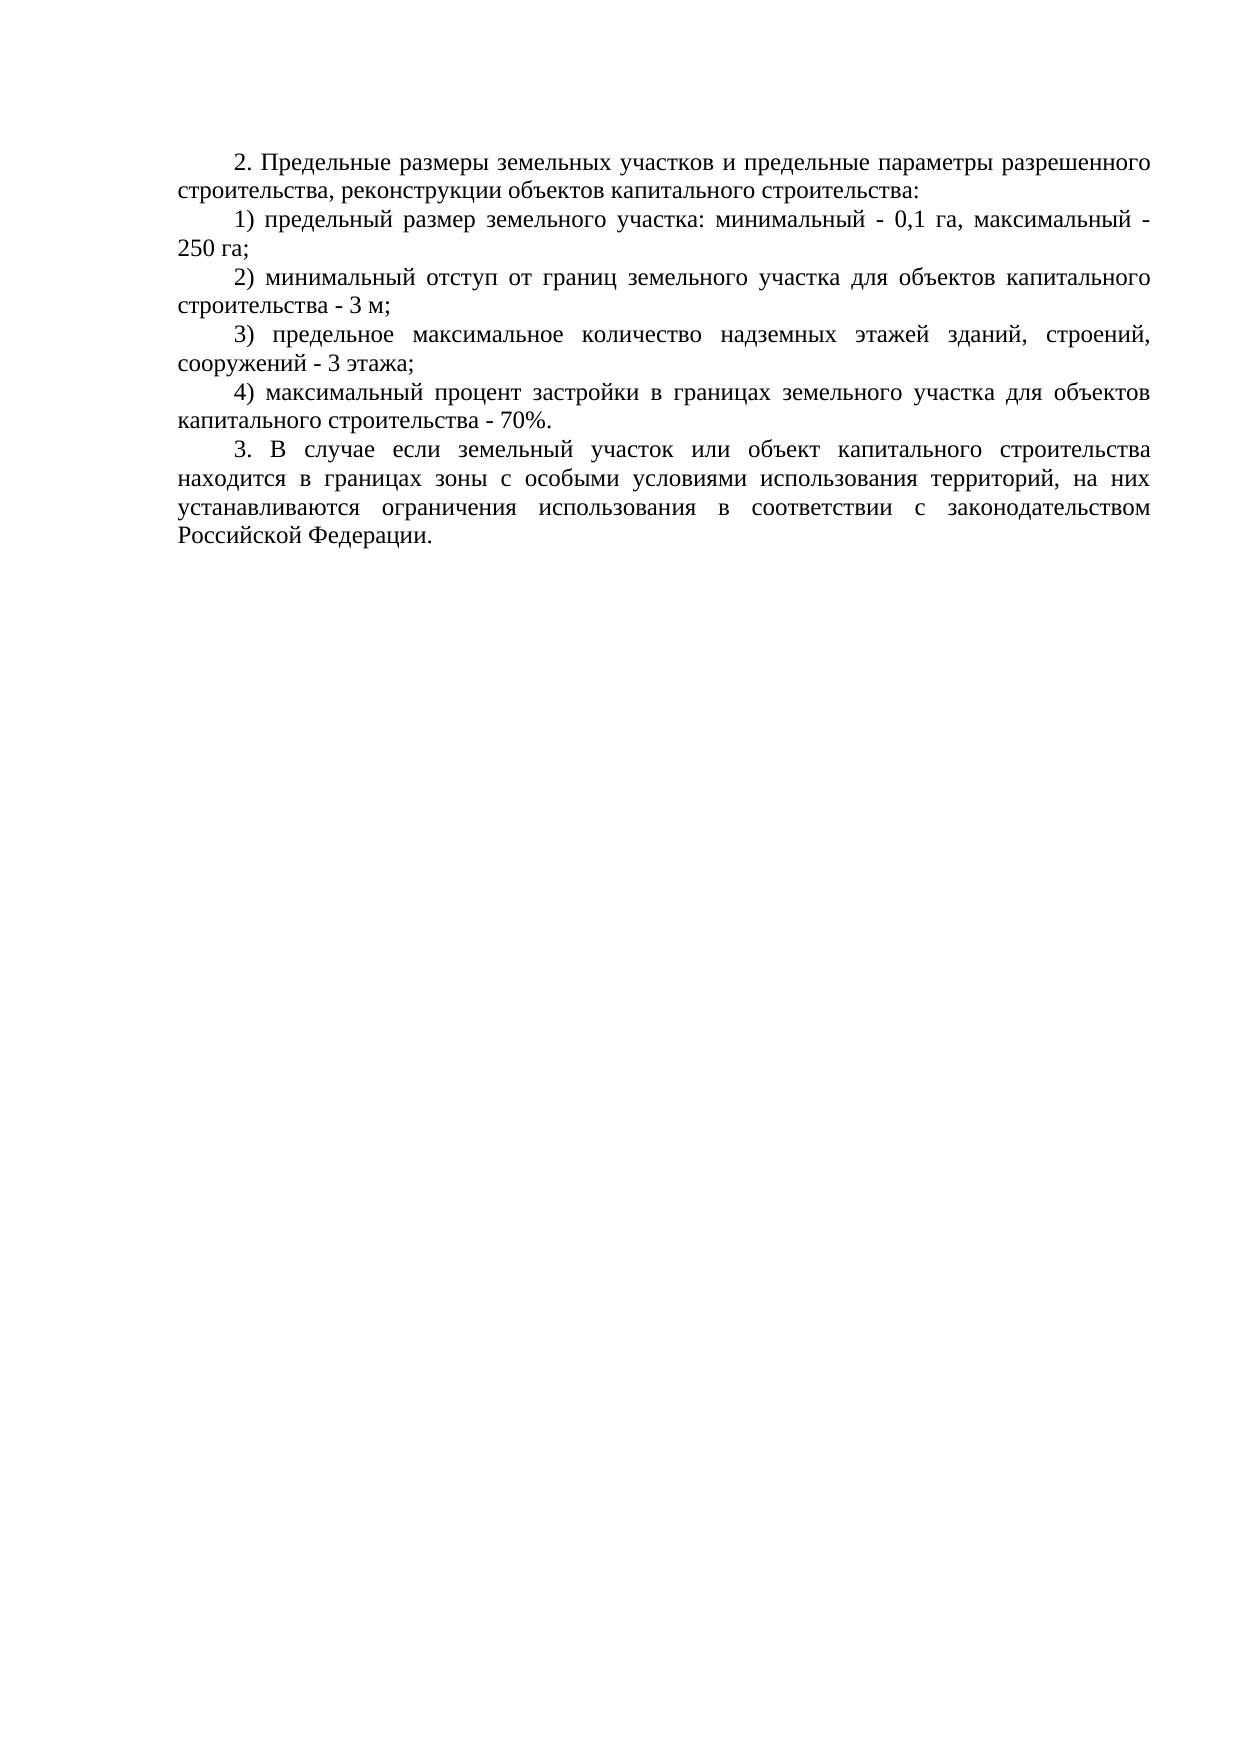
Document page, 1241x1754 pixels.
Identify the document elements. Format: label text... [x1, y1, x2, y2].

text 1) предельный размер земельного участка: минимальный - 0,1 га, максимальный - 250 га; [177, 204, 1152, 262]
text 3. В случае если земельный участок или объект капитального строительства находится в границах зоны с особыми условиями использования территорий, на них устанавливаются ограничения использования в соответствии с законодательством Российской Федерации. [177, 434, 1152, 549]
text 4) максимальный процент застройки в границах земельного участка для объектов капитального строительства - 70%. [177, 377, 1152, 434]
text 3) предельное максимальное количество надземных этажей зданий, строений, сооружений - 3 этажа; [177, 319, 1152, 377]
text 2. Предельные размеры земельных участков и предельные параметры разрешенного строительства, реконструкции объектов капитального строительства: [177, 147, 1152, 204]
text 2) минимальный отступ от границ земельного участка для объектов капитального строительства - 3 м; [177, 262, 1152, 319]
